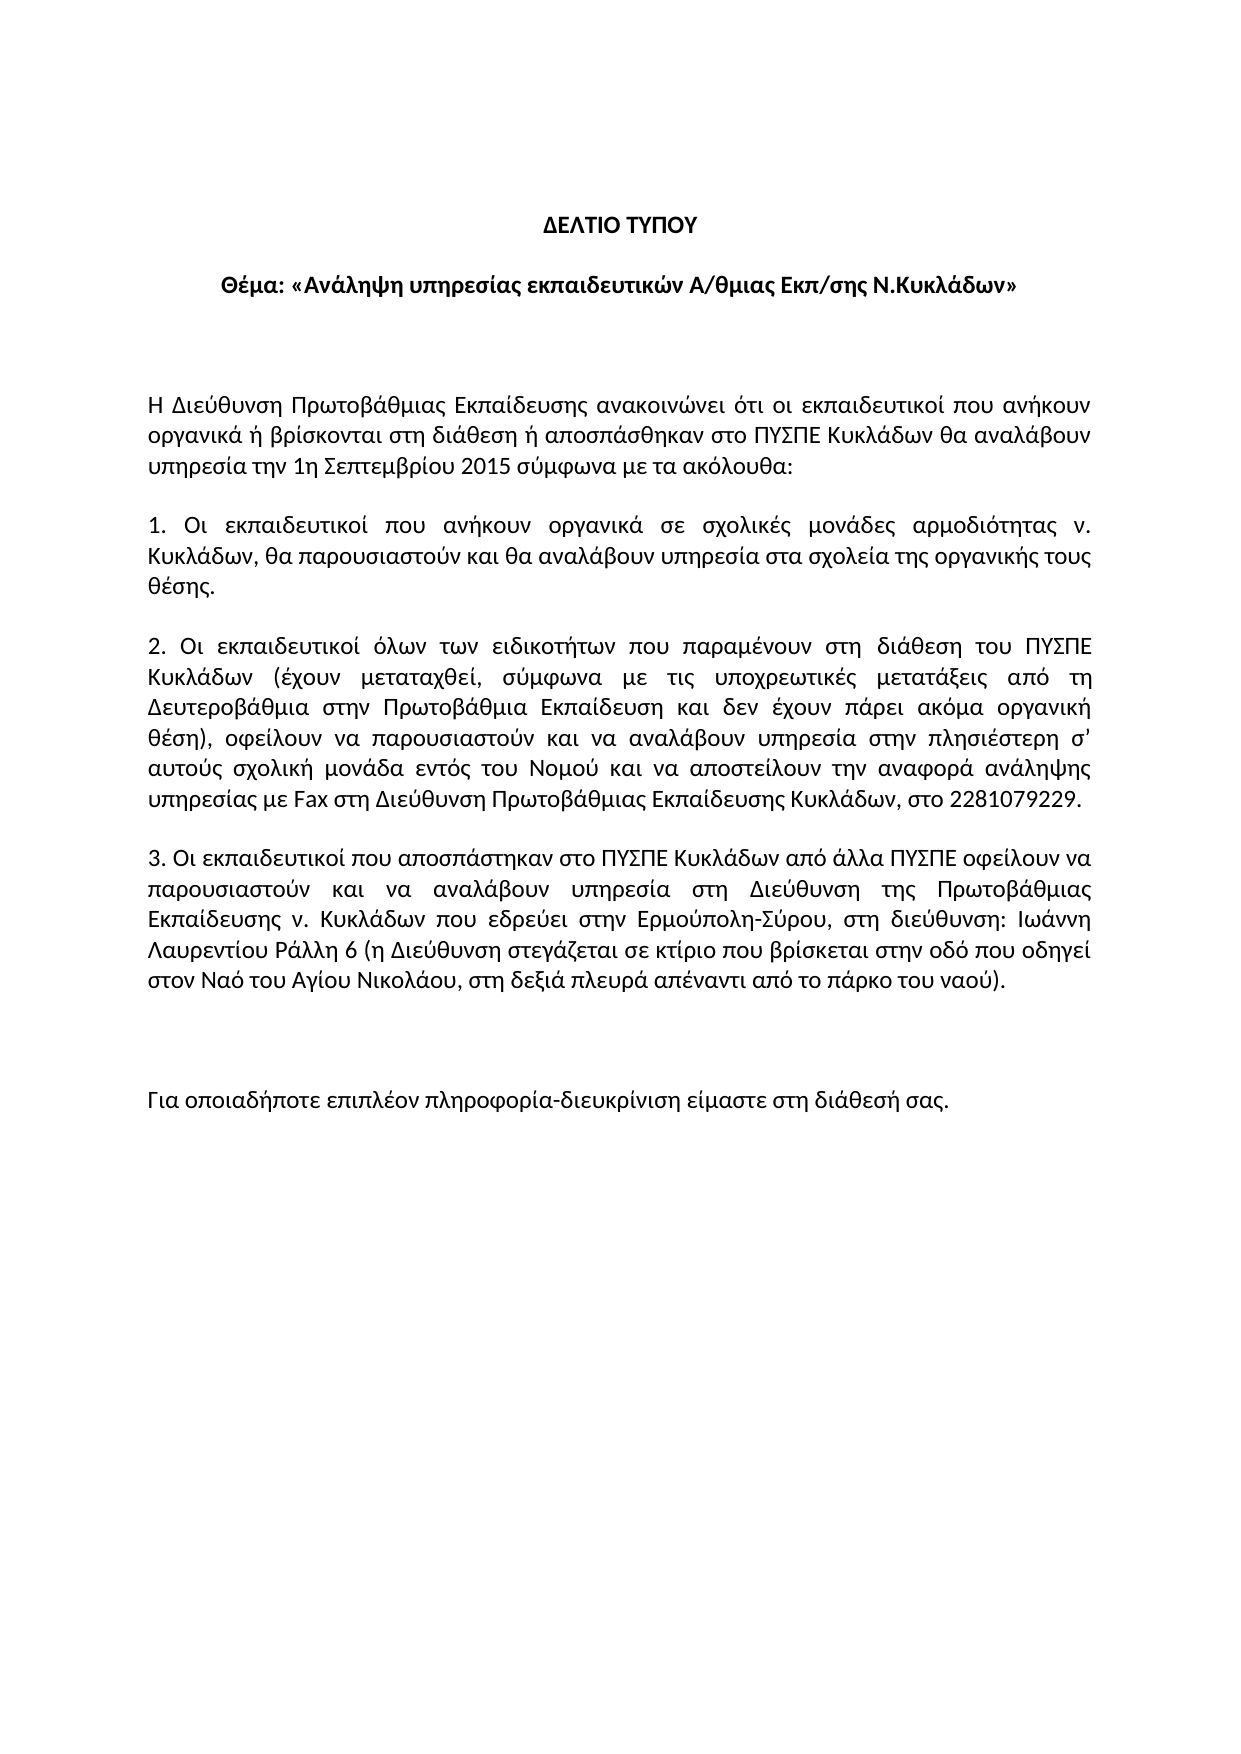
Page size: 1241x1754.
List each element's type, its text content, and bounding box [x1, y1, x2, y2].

text Για οποιαδήποτε επιπλέον πληροφορία-διευκρίνιση είμαστε στη διάθεσή σας. [148, 1084, 1093, 1114]
text 1. Οι εκπαιδευτικοί που ανήκουν οργανικά σε σχολικές μονάδες αρμοδιότητας ν. Κυκλάδων, θα παρουσιαστούν και θα αναλάβουν υπηρεσία στα σχολεία της οργανικής τους θέσης. [148, 509, 1093, 601]
text 3. Οι εκπαιδευτικοί που αποσπάστηκαν στο ΠΥΣΠΕ Κυκλάδων από άλλα ΠΥΣΠΕ οφείλουν να παρουσιαστούν και να αναλάβουν υπηρεσία στη Διεύθυνση της Πρωτοβάθμιας Εκπαίδευσης ν. Κυκλάδων που εδρεύει στην Ερμούπολη-Σύρου, στη διεύθυνση: Ιωάννη Λαυρεντίου Ράλλη 6 (η Διεύθυνση στεγάζεται σε κτίριο που βρίσκεται στην οδό που οδηγεί στον Ναό του Αγίου Νικολάου, στη δεξιά πλευρά απέναντι από το πάρκο του ναού). [148, 842, 1093, 995]
text 2. Οι εκπαιδευτικοί όλων των ειδικοτήτων που παραμένουν στη διάθεση του ΠΥΣΠΕ Κυκλάδων (έχουν μεταταχθεί, σύμφωνα με τις υποχρεωτικές μετατάξεις από τη Δευτεροβάθμια στην Πρωτοβάθμια Εκπαίδευση και δεν έχουν πάρει ακόμα οργανική θέση), οφείλουν να παρουσιαστούν και να αναλάβουν υπηρεσία στην πλησιέστερη σ’ αυτούς σχολική μονάδα εντός του Νομού και να αποστείλουν την αναφορά ανάληψης υπηρεσίας με Fax στη Διεύθυνση Πρωτοβάθμιας Εκπαίδευσης Κυκλάδων, στο 2281079229. [148, 630, 1093, 813]
text Η Διεύθυνση Πρωτοβάθμιας Εκπαίδευσης ανακοινώνει ότι οι εκπαιδευτικοί που ανήκουν οργανικά ή βρίσκονται στη διάθεση ή αποσπάσθηκαν στο ΠΥΣΠΕ Κυκλάδων θα αναλάβουν υπηρεσία την 1η Σεπτεμβρίου 2015 σύμφωνα με τα ακόλουθα: [148, 389, 1093, 480]
text Θέμα: «Ανάληψη υπηρεσίας εκπαιδευτικών Α/θμιας Εκπ/σης Ν.Κυκλάδων» [148, 269, 1093, 300]
text ΔΕΛΤΙΟ ΤΥΠΟΥ [148, 210, 1093, 240]
